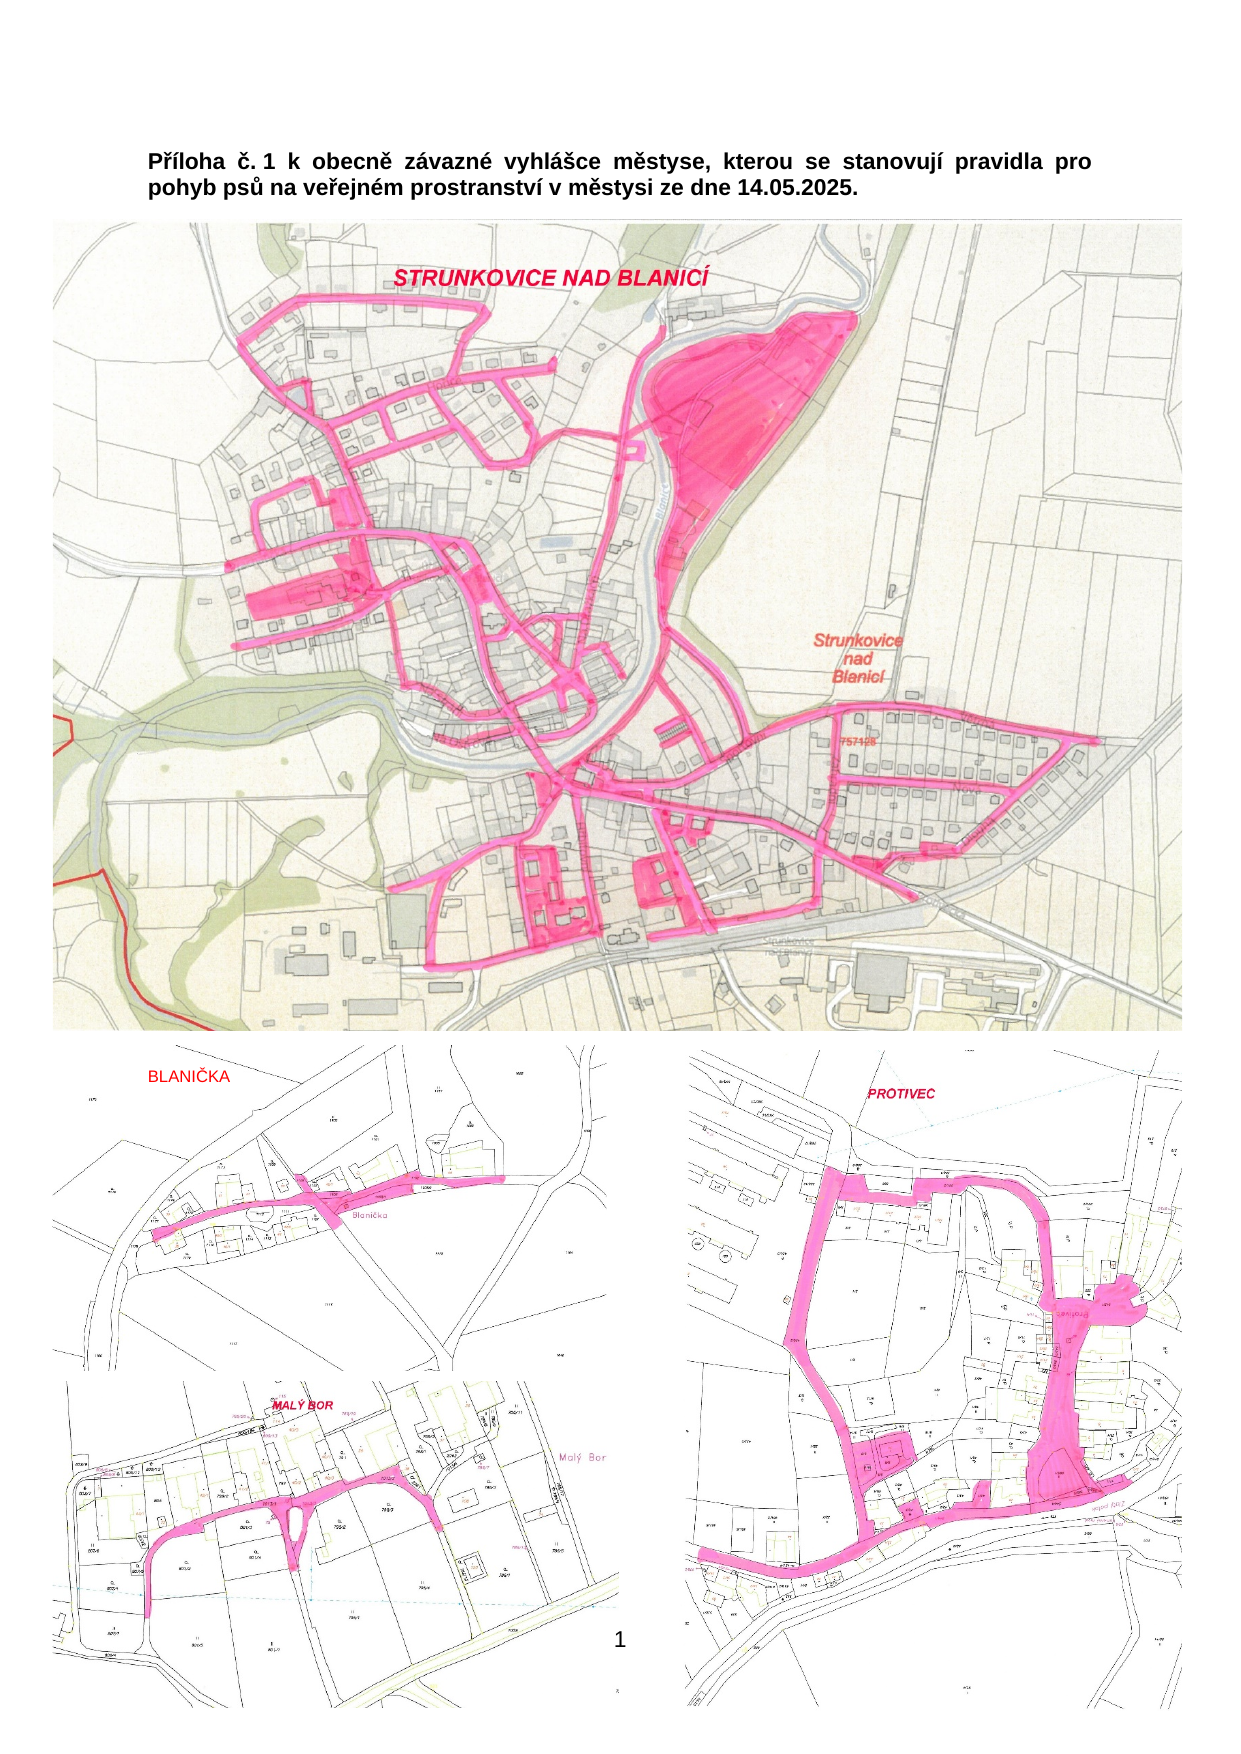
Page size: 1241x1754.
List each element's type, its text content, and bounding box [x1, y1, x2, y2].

picture [52, 1045, 607, 1371]
picture [52, 219, 1183, 1031]
text BLANIČKA [148, 1067, 679, 1086]
text Příloha č. 1 k obecně závazné vyhlášce městyse, kterou se stanovují pravidla pro pohyb psů na veřejném prostranství v městysi ze dne 14.05.2025. [148, 148, 1093, 200]
picture [52, 1381, 619, 1708]
picture [679, 1050, 1182, 1717]
